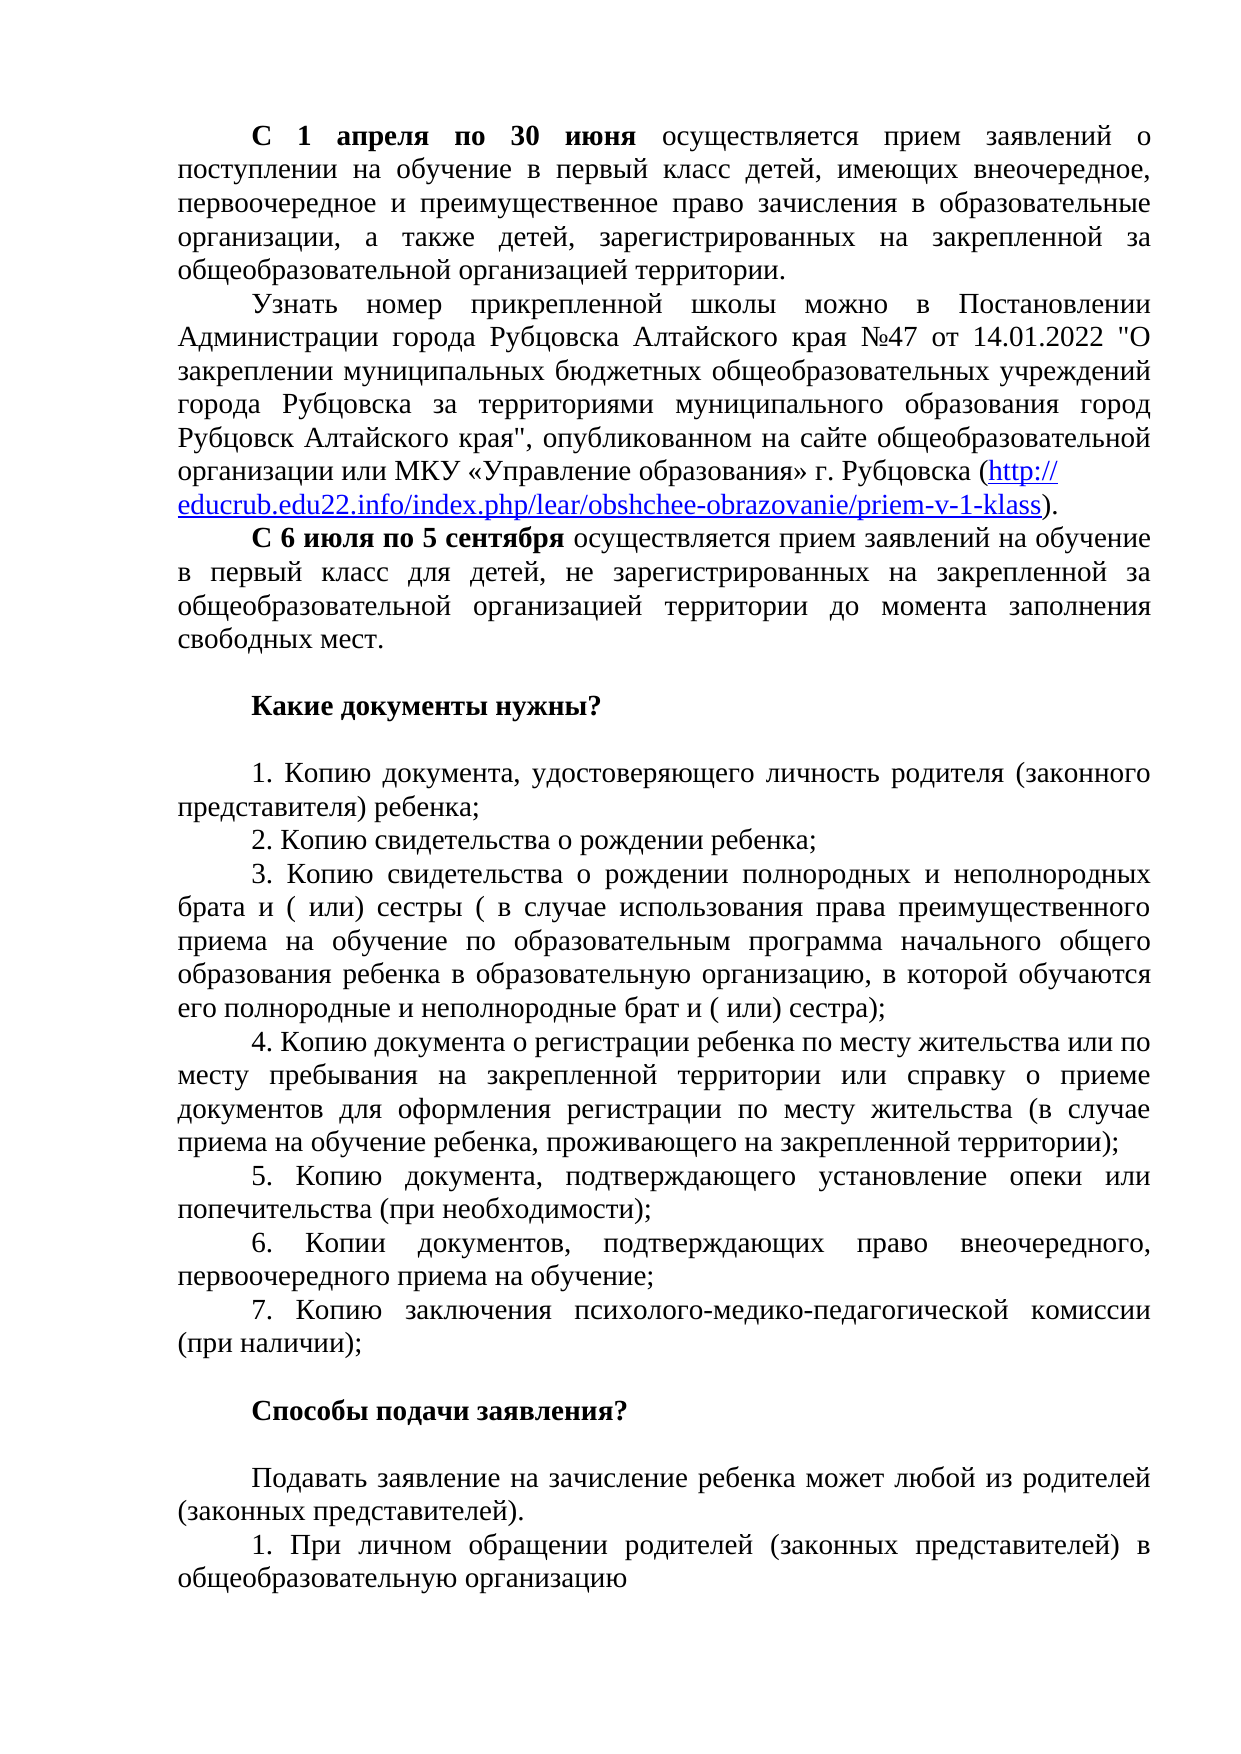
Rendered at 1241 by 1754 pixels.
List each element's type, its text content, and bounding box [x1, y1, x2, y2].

text С 1 апреля по 30 июня осуществляется прием заявлений о поступлении на обучение в первый класс детей, имеющих внеочередное, первоочередное и преимущественное право зачисления в образовательные организации, а также детей, зарегистрированных на закрепленной за общеобразовательной организацией территории. [177, 118, 1152, 286]
text Какие документы нужны? [177, 688, 1152, 722]
text 1. Копию документа, удостоверяющего личность родителя (законного представителя) ребенка; [177, 755, 1152, 822]
text 5. Копию документа, подтверждающего установление опеки или попечительства (при необходимости); [177, 1158, 1152, 1225]
text 7. Копию заключения психолого-медико-педагогической комиссии (при наличии); [177, 1292, 1152, 1359]
text Узнать номер прикрепленной школы можно в Постановлении Администрации города Рубцовска Алтайского края №47 от 14.01.2022 "О закреплении муниципальных бюджетных общеобразовательных учреждений города Рубцовска за территориями муниципального образования город Рубцовск Алтайского края", опубликованном на сайте общеобразовательной организации или МКУ «Управление образования» г. Рубцовска (http://educrub.edu22.info/index.php/lear/obshchee-obrazovanie/priem-v-1-klass). [177, 286, 1152, 521]
text 2. Копию свидетельства о рождении ребенка; [177, 822, 1152, 856]
text Способы подачи заявления? [177, 1393, 1152, 1426]
text 1. При личном обращении родителей (законных представителей) в общеобразовательную организацию [177, 1527, 1152, 1594]
text 4. Копию документа о регистрации ребенка по месту жительства или по месту пребывания на закрепленной территории или справку о приеме документов для оформления регистрации по месту жительства (в случае приема на обучение ребенка, проживающего на закрепленной территории); [177, 1024, 1152, 1158]
text 6. Копии документов, подтверждающих право внеочередного, первоочередного приема на обучение; [177, 1225, 1152, 1292]
text 3. Копию свидетельства о рождении полнородных и неполнородных брата и ( или) сестры ( в случае использования права преимущественного приема на обучение по образовательным программа начального общего образования ребенка в образовательную организацию, в которой обучаются его полнородные и неполнородные брат и ( или) сестра); [177, 856, 1152, 1024]
text Подавать заявление на зачисление ребенка может любой из родителей (законных представителей). [177, 1460, 1152, 1527]
text С 6 июля по 5 сентября осуществляется прием заявлений на обучение в первый класс для детей, не зарегистрированных на закрепленной за общеобразовательной организацией территории до момента заполнения свободных мест. [177, 521, 1152, 655]
